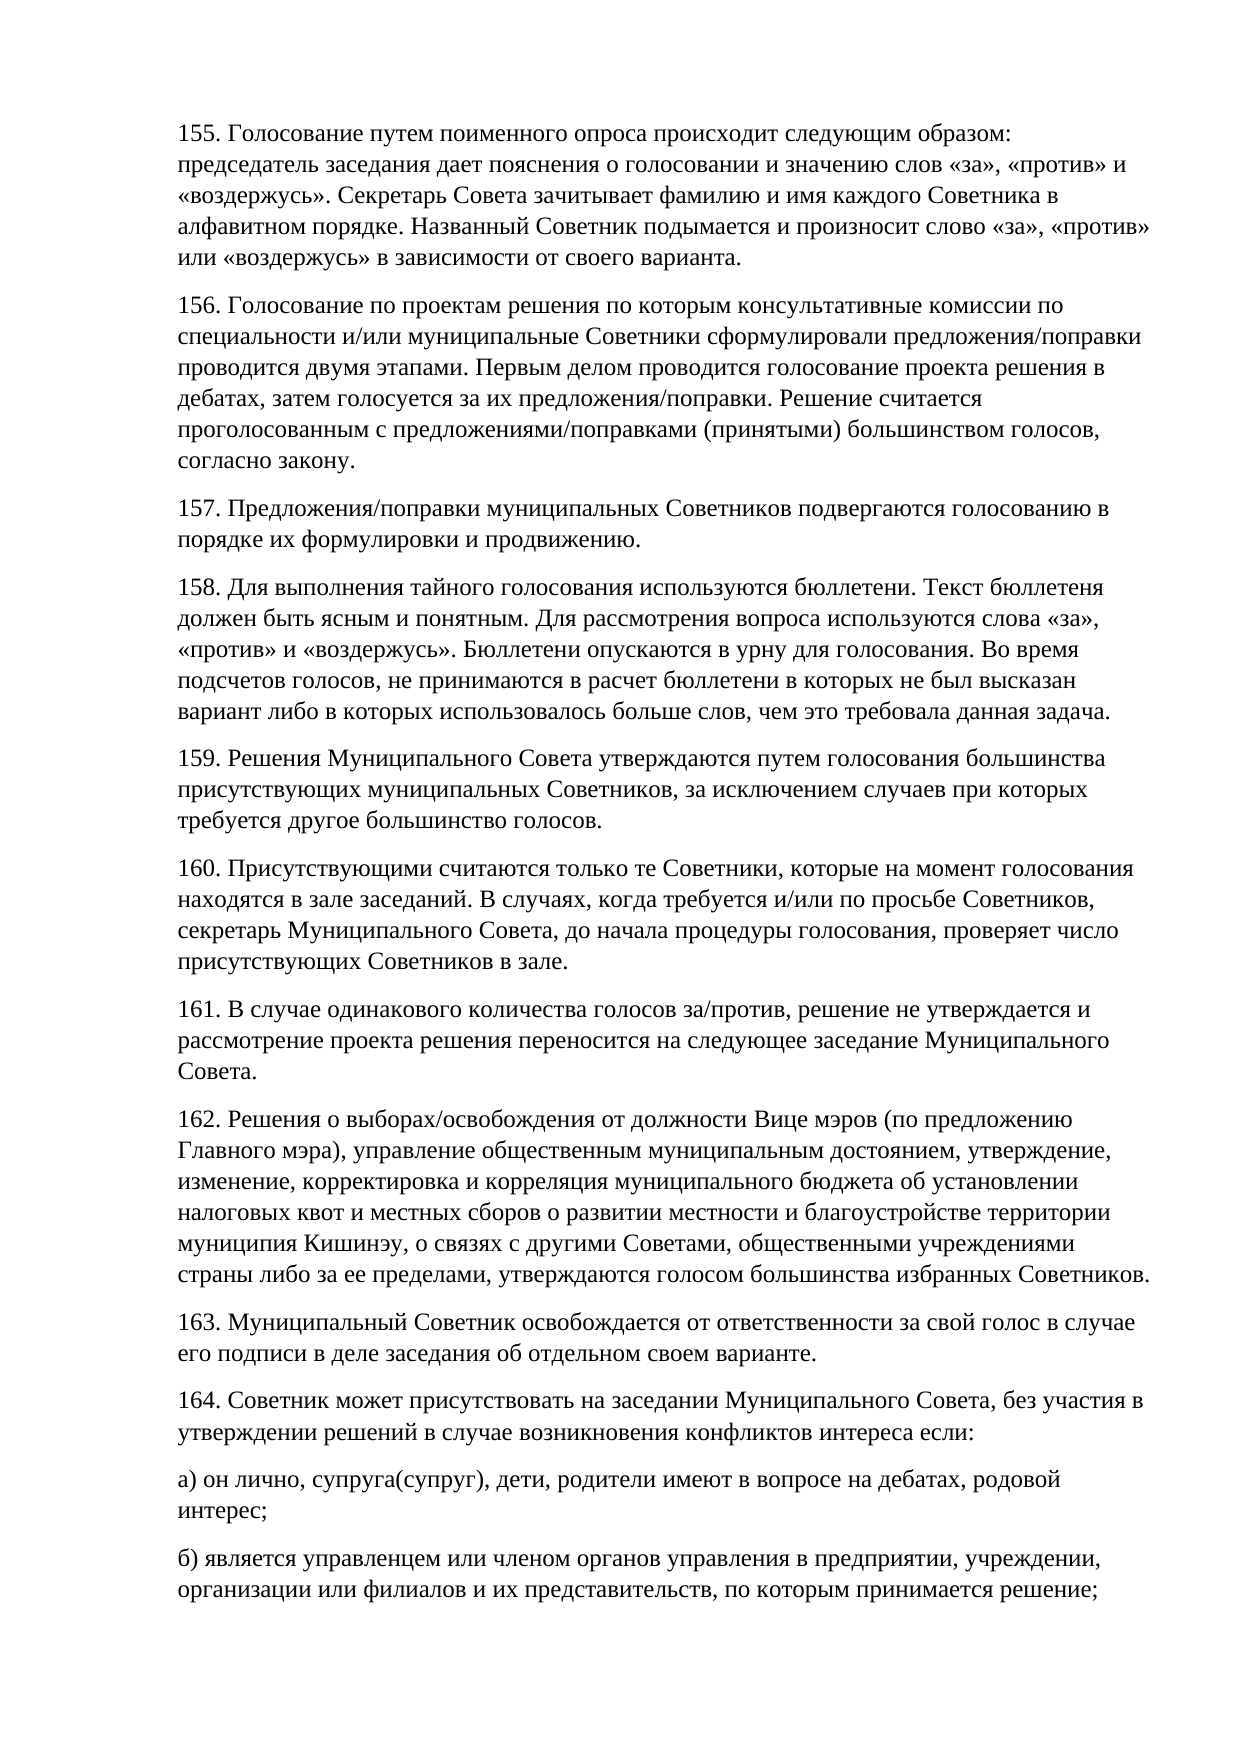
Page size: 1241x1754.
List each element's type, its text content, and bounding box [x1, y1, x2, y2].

text а) он лично, супруга(супруг), дети, родители имеют в вопросе на дебатах, родовой интерес; [177, 1464, 1152, 1524]
text 159. Решения Муниципального Совета утверждаются путем голосования большинства присутствующих муниципальных Советников, за исключением случаев при которых требуется другое большинство голосов. [177, 743, 1152, 834]
text 162. Решения о выборах/освобождения от должности Вице мэров (по предложению Главного мэра), управление общественным муниципальным достоянием, утверждение, изменение, корректировка и корреляция муниципального бюджета об установлении налоговых квот и местных сборов о развитии местности и благоустройстве территории муниципия Кишинэу, о связях с другими Советами, общественными учреждениями страны либо за ее пределами, утверждаются голосом большинства избранных Советников. [177, 1104, 1152, 1288]
text 161. В случае одинакового количества голосов за/против, решение не утверждается и рассмотрение проекта решения переносится на следующее заседание Муниципального Совета. [177, 994, 1152, 1085]
text 157. Предложения/поправки муниципальных Советников подвергаются голосованию в порядке их формулировки и продвижению. [177, 493, 1152, 553]
text 160. Присутствующими считаются только те Советники, которые на момент голосования находятся в зале заседаний. В случаях, когда требуется и/или по просьбе Советников, секретарь Муниципального Совета, до начала процедуры голосования, проверяет число присутствующих Советников в зале. [177, 853, 1152, 975]
text 156. Голосование по проектам решения по которым консультативные комиссии по специальности и/или муниципальные Советники сформулировали предложения/поправки проводится двумя этапами. Первым делом проводится голосование проекта решения в дебатах, затем голосуется за их предложения/поправки. Решение считается проголосованным с предложениями/поправками (принятыми) большинством голосов, согласно закону. [177, 290, 1152, 474]
text 164. Советник может присутствовать на заседании Муниципального Совета, без участия в утверждении решений в случае возникновения конфликтов интереса если: [177, 1386, 1152, 1445]
text 155. Голосование путем поименного опроса происходит следующим образом: председатель заседания дает пояснения о голосовании и значению слов «за», «против» и «воздержусь». Секретарь Совета зачитывает фамилию и имя каждого Советника в алфавитном порядке. Названный Советник подымается и произносит слово «за», «против» или «воздержусь» в зависимости от своего варианта. [177, 118, 1152, 271]
text б) является управленцем или членом органов управления в предприятии, учреждении, организации или филиалов и их представительств, по которым принимается решение; [177, 1543, 1152, 1603]
text 163. Муниципальный Советник освобождается от ответственности за свой голос в случае его подписи в деле заседания об отдельном своем варианте. [177, 1307, 1152, 1367]
text 158. Для выполнения тайного голосования используются бюллетени. Текст бюллетеня должен быть ясным и понятным. Для рассмотрения вопроса используются слова «за», «против» и «воздержусь». Бюллетени опускаются в урну для голосования. Во время подсчетов голосов, не принимаются в расчет бюллетени в которых не был высказан вариант либо в которых использовалось больше слов, чем это требовала данная задача. [177, 572, 1152, 724]
